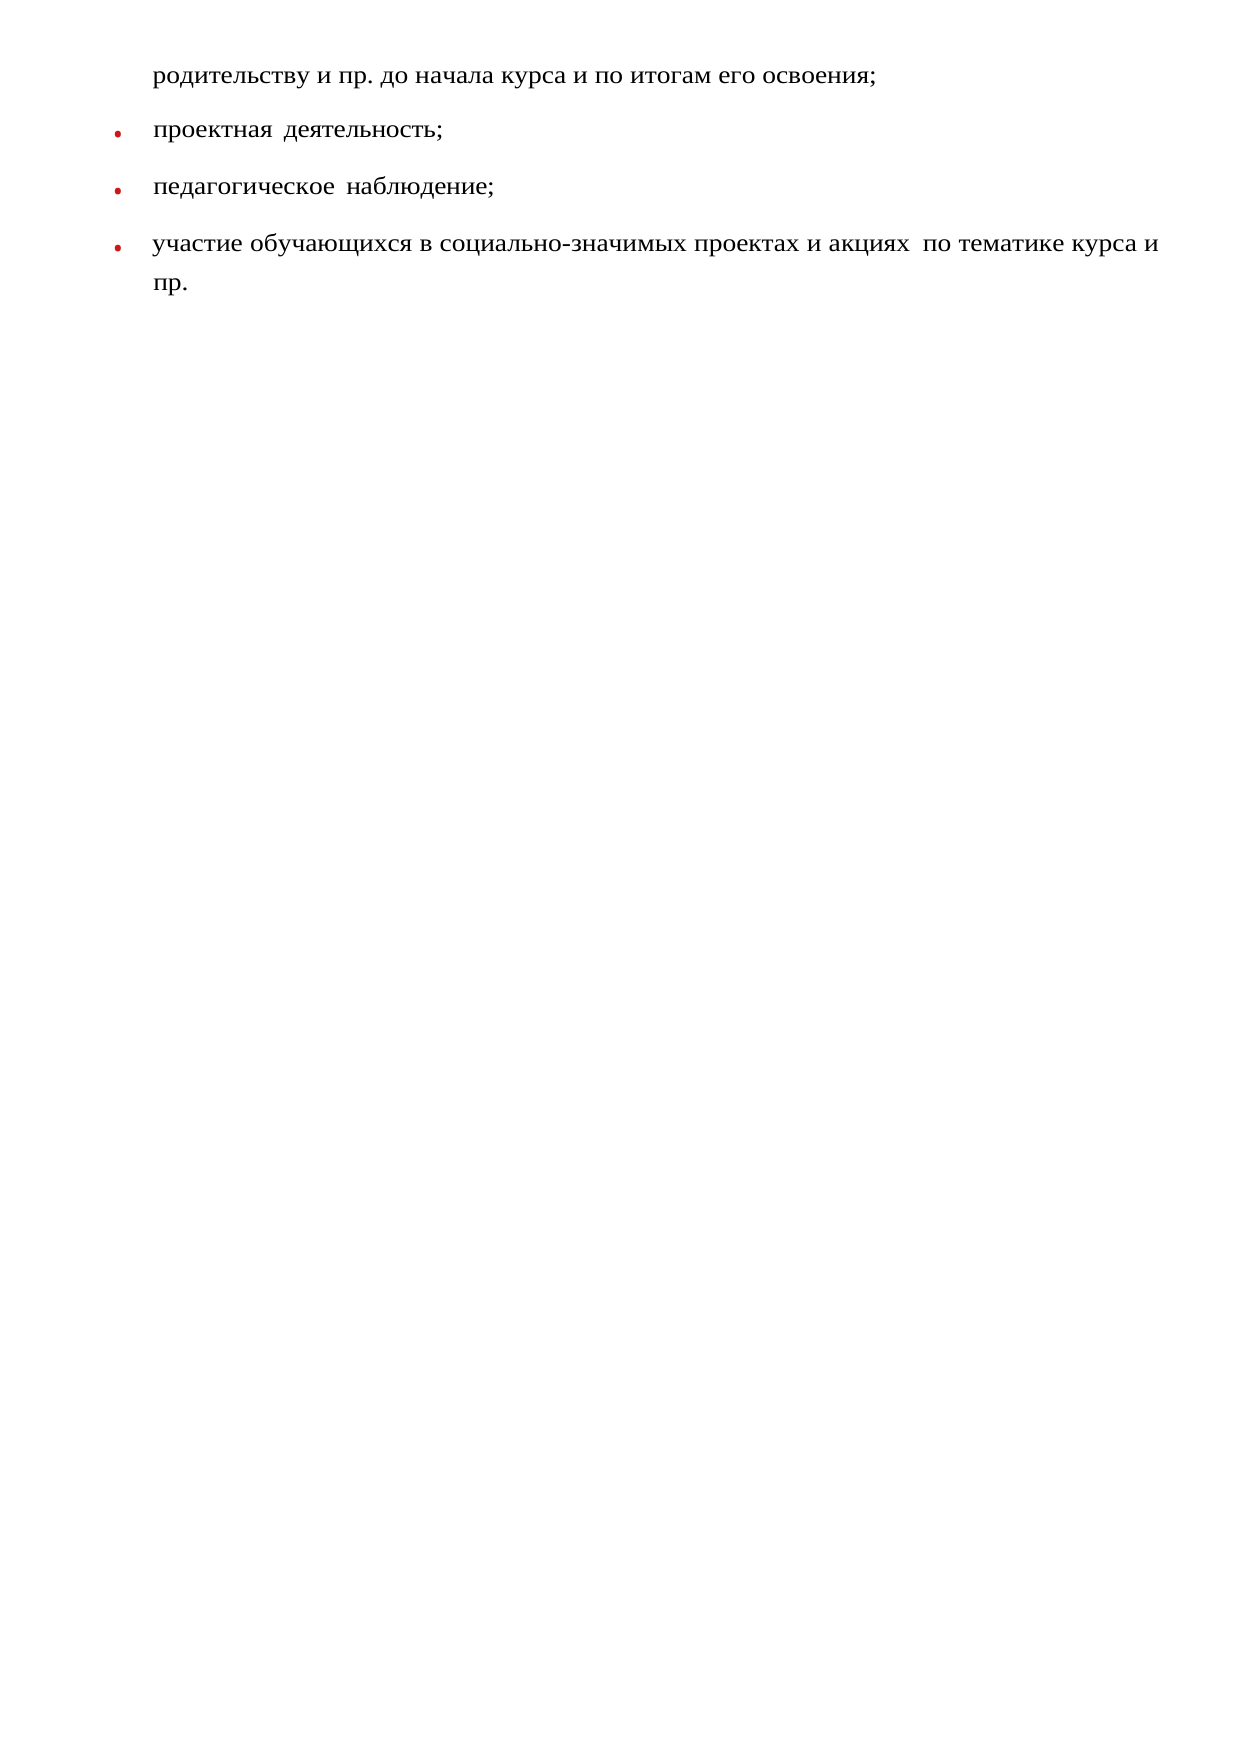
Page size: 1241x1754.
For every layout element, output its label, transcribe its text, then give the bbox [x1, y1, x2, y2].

list педагогическое наблюдение; [114, 154, 1178, 205]
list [114, 60, 1166, 89]
list проектная деятельность; [114, 97, 1178, 148]
list участие обучающихся в социально-значимых проектах и акциях по тематике курса и пр. [114, 211, 1159, 295]
